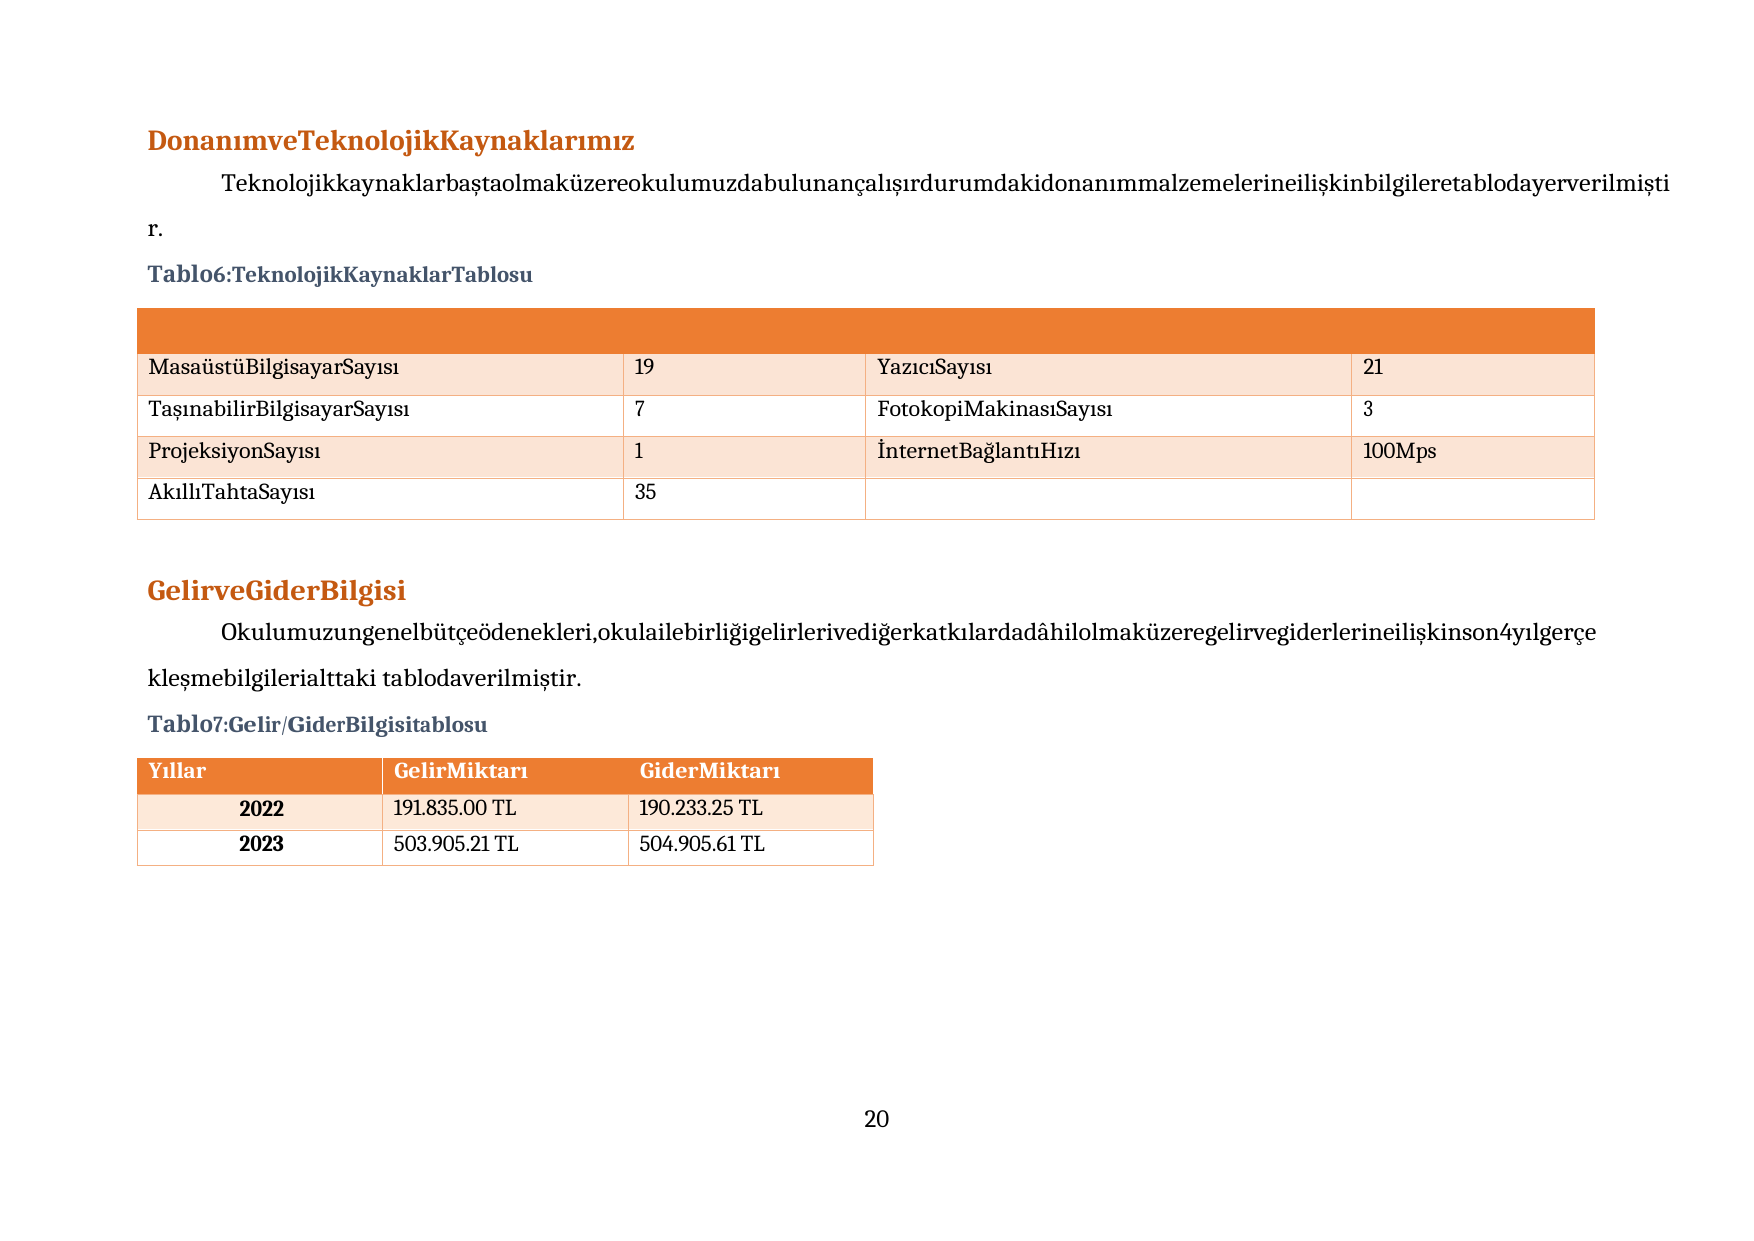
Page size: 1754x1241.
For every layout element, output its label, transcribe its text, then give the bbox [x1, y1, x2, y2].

table_cell ProjeksiyonSayısı [138, 437, 623, 477]
table_header GelirMiktarı [383, 758, 628, 794]
table_cell 190.233.25 TL [629, 795, 873, 829]
table_cell [1352, 479, 1594, 519]
table_cell İnternetBağlantıHızı [866, 437, 1351, 477]
table_header GiderMiktarı [628, 758, 873, 794]
table_cell [866, 479, 1351, 519]
table_cell 2023 [138, 831, 382, 865]
table_cell 191.835.00 TL [383, 795, 628, 829]
subtitle DonanımveTeknolojikKaynaklarımız [147, 124, 1681, 158]
table_cell 1 [624, 437, 865, 477]
table_cell 7 [624, 396, 865, 436]
subtitle GelirveGiderBilgisi [147, 574, 1681, 608]
text Teknolojikkaynaklarbaştaolmaküzereokulumuzdabulunançalışırdurumdakidonanımmalzemelerineilişkinbilgileretablodayerverilmiştir. [147, 168, 1681, 243]
text Tablo7:Gelir/GiderBilgisitablosu [147, 710, 1681, 738]
table_cell 3 [1352, 396, 1594, 436]
text Okulumuzungenelbütçeödenekleri,okulailebirliğigelirlerivediğerkatkılardadâhilolmaküzeregelirvegiderlerineilişkinson4yılgerçekleşmebilgilerialttaki tablodaverilmiştir. [147, 618, 1607, 693]
table_cell 19 [624, 354, 865, 395]
table_cell 21 [1352, 354, 1594, 395]
table_cell 100Mps [1352, 437, 1594, 477]
table_cell 504.905.61 TL [629, 831, 873, 865]
table_cell TaşınabilirBilgisayarSayısı [138, 396, 623, 436]
table_cell MasaüstüBilgisayarSayısı [138, 354, 623, 395]
table_cell FotokopiMakinasıSayısı [866, 396, 1351, 436]
table_cell 35 [624, 479, 865, 519]
table_cell 503.905.21 TL [383, 831, 628, 865]
table_cell 2022 [138, 795, 382, 829]
text Tablo6:TeknolojikKaynaklarTablosu [147, 260, 1681, 288]
table_cell YazıcıSayısı [866, 354, 1351, 395]
table_cell AkıllıTahtaSayısı [138, 479, 623, 519]
table_header Yıllar [137, 758, 382, 794]
table_header [137, 308, 1595, 354]
